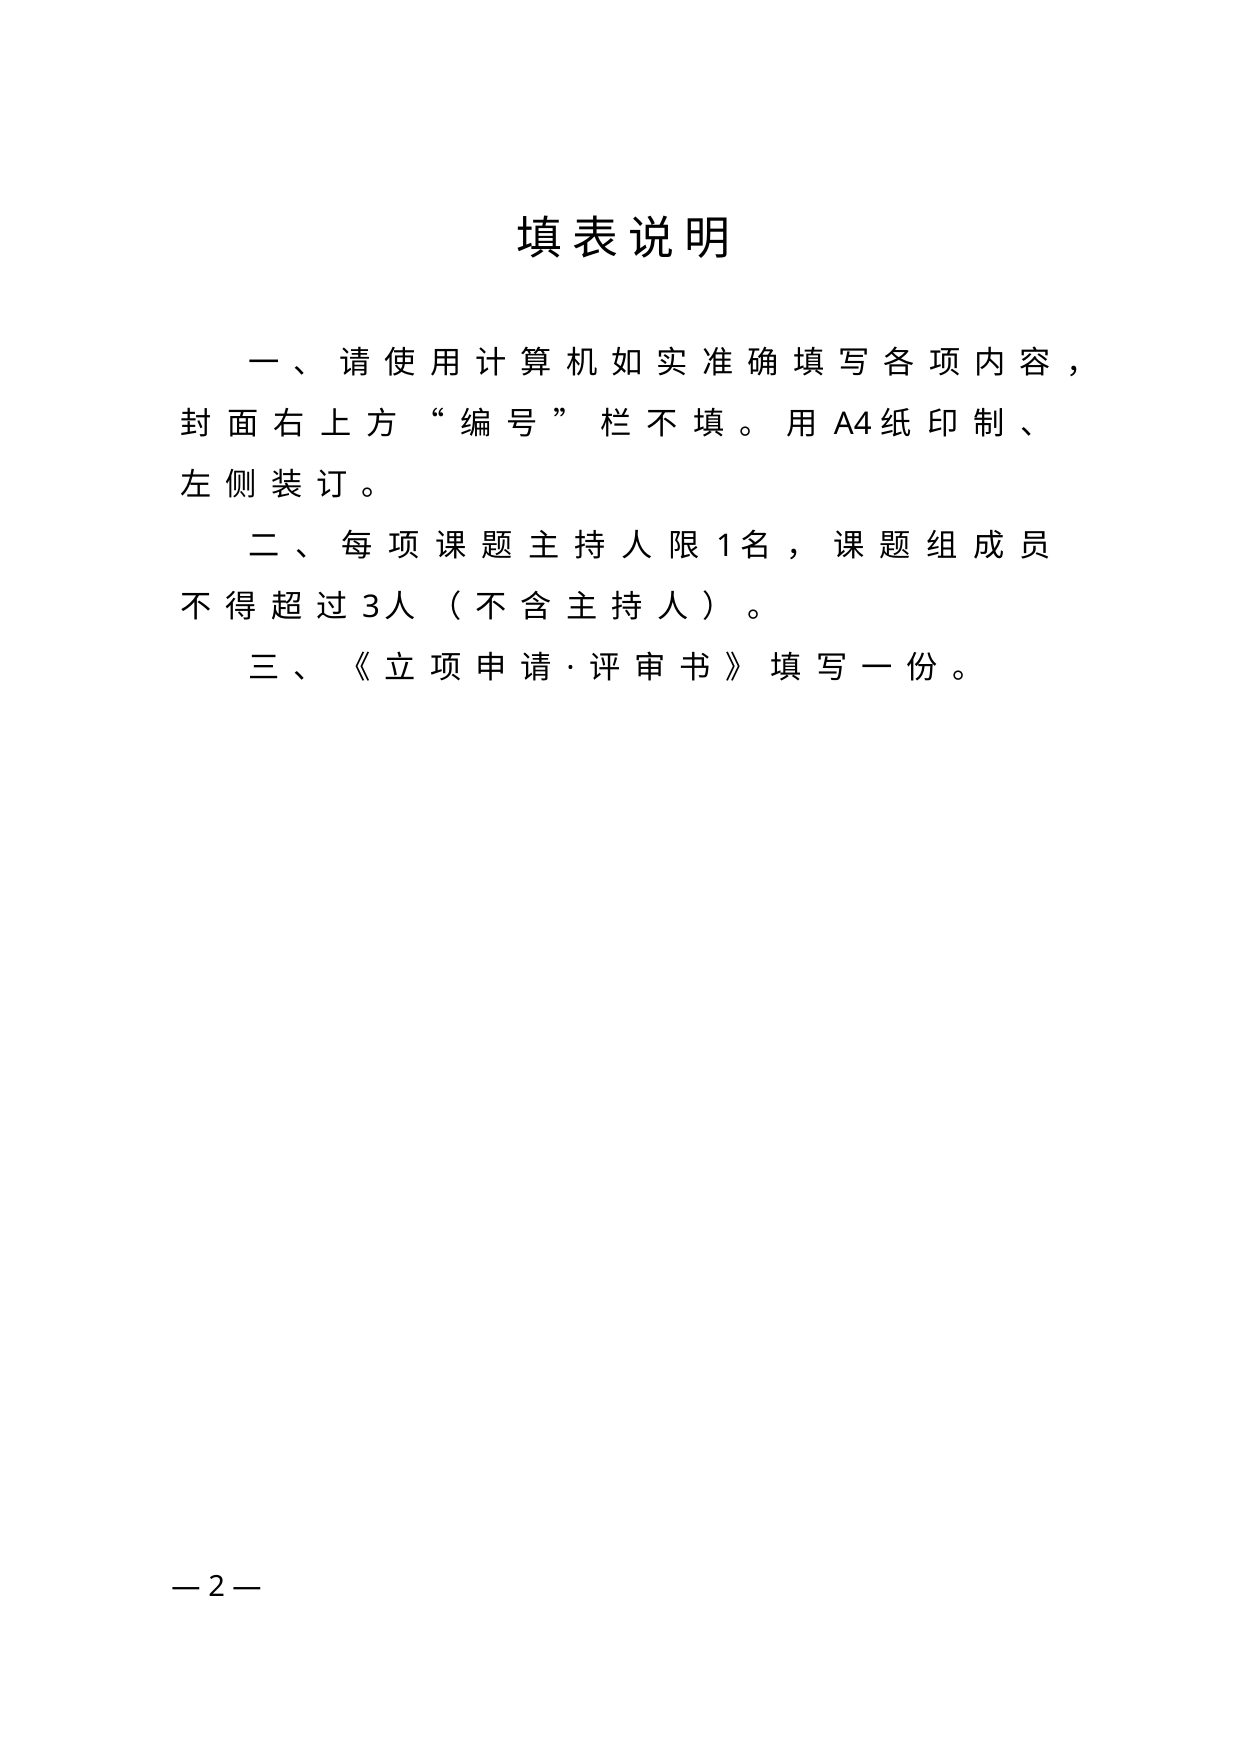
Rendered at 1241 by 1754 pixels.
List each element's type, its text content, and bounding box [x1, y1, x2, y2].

text 二、每项课题主持人限1名，课题组成员不得超过3人（不含主持人）。 [180, 512, 1066, 634]
text 填 表 说 明 [180, 201, 1066, 268]
text 一、请使用计算机如实准确填写各项内容，封面右上方“编号”栏不填。用A4纸印制、左侧装订。 [180, 329, 1066, 512]
text 三、《立项申请·评审书》填写一份。 [180, 634, 1066, 696]
